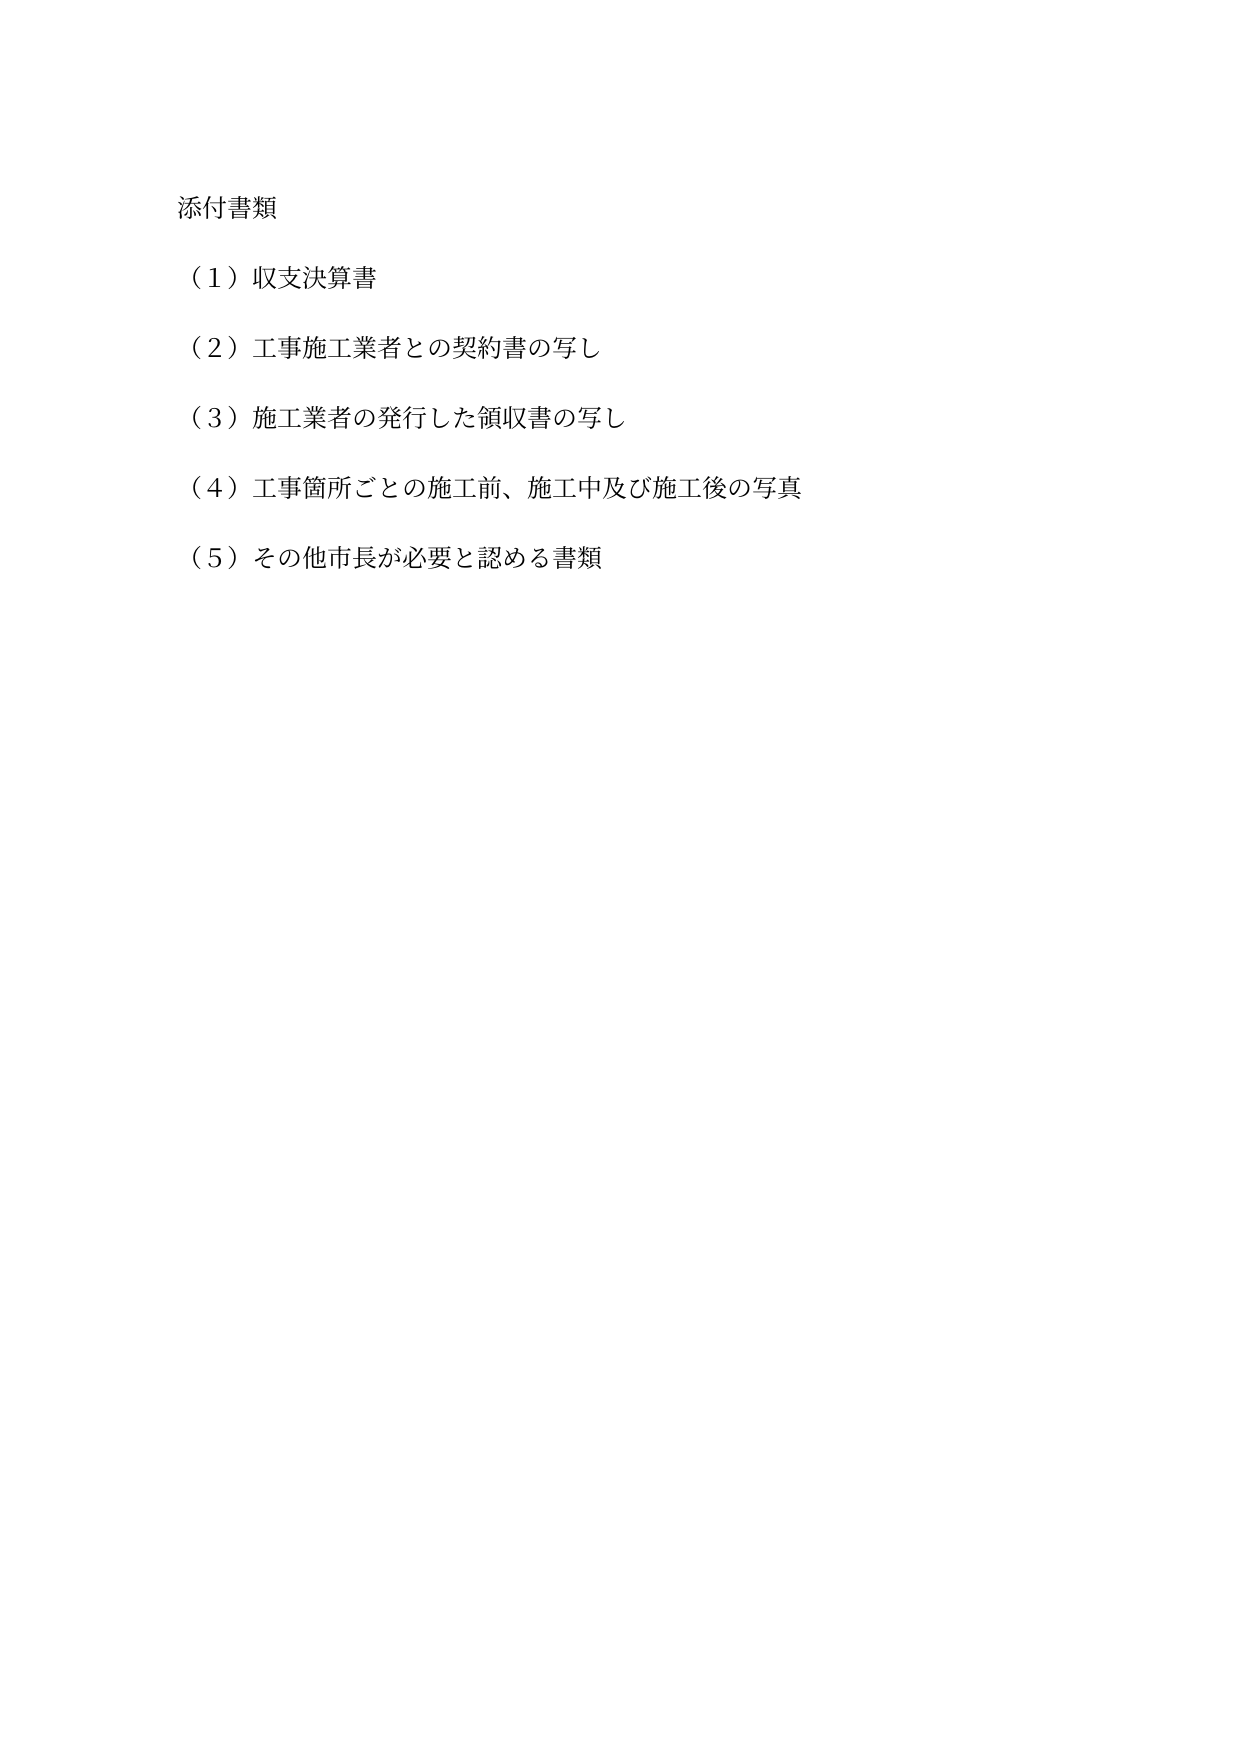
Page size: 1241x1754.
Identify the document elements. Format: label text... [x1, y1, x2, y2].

text （５）その他市長が必要と認める書類 [177, 521, 1136, 591]
text 添付書類 [177, 171, 1136, 241]
text （３）施工業者の発行した領収書の写し [177, 381, 1136, 451]
text （２）工事施工業者との契約書の写し [177, 311, 1136, 381]
text （４）工事箇所ごとの施工前、施工中及び施工後の写真 [177, 451, 1136, 521]
text （１）収支決算書 [177, 241, 1136, 311]
